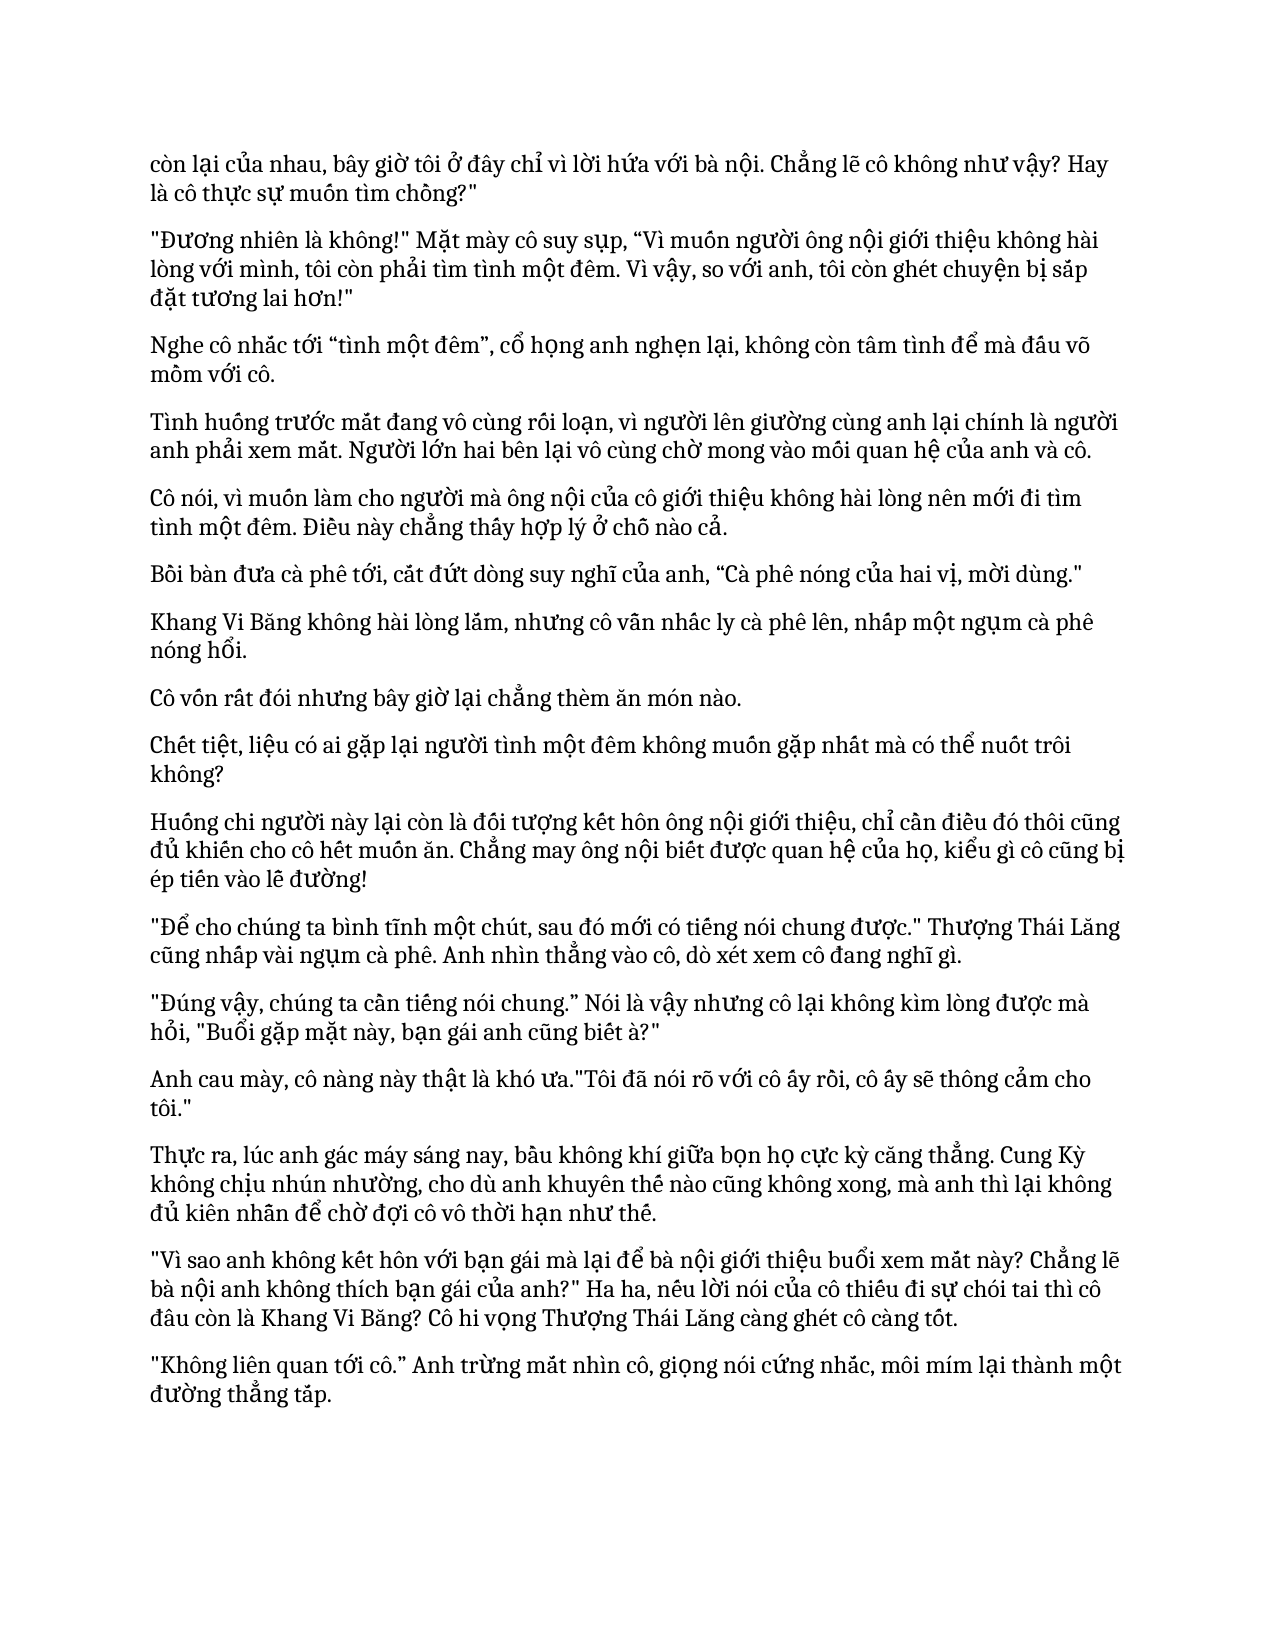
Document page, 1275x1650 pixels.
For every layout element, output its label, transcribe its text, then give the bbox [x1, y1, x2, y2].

text Bồi bàn đưa cà phê tới, cắt đứt dòng suy nghĩ của anh, “Cà phê nóng của hai vị, mời dùng." [150, 560, 1125, 589]
text Huống chi người này lại còn là đối tượng kết hôn ông nội giới thiệu, chỉ cần điều đó thôi cũng đủ khiến cho cô hết muốn ăn. Chẳng may ông nội biết được quan hệ của họ, kiểu gì cô cũng bị ép tiến vào lễ đường! [150, 807, 1125, 894]
text "Để cho chúng ta bình tĩnh một chút, sau đó mới có tiếng nói chung được." Thượng Thái Lăng cũng nhấp vài ngụm cà phê. Anh nhìn thẳng vào cô, dò xét xem cô đang nghĩ gì. [150, 912, 1125, 970]
text "Vì sao anh không kết hôn với bạn gái mà lại để bà nội giới thiệu buổi xem mắt này? Chẳng lẽ bà nội anh không thích bạn gái của anh?" Ha ha, nếu lời nói của cô thiếu đi sự chói tai thì cô đâu còn là Khang Vi Băng? Cô hi vọng Thượng Thái Lăng càng ghét cô càng tốt. [150, 1246, 1125, 1332]
text Nghe cô nhắc tới “tình một đêm”, cổ họng anh nghẹn lại, không còn tâm tình để mà đấu võ mồm với cô. [150, 331, 1125, 389]
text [150, 150, 1125, 207]
text "Không liên quan tới cô.” Anh trừng mắt nhìn cô, giọng nói cứng nhắc, môi mím lại thành một đường thẳng tắp. [150, 1351, 1125, 1409]
text "Đúng vậy, chúng ta cần tiếng nói chung.” Nói là vậy nhưng cô lại không kìm lòng được mà hỏi, "Buổi gặp mặt này, bạn gái anh cũng biết à?" [150, 989, 1125, 1046]
text Thực ra, lúc anh gác máy sáng nay, bầu không khí giữa bọn họ cực kỳ căng thẳng. Cung Kỳ không chịu nhún nhường, cho dù anh khuyên thế nào cũng không xong, mà anh thì lại không đủ kiên nhẫn để chờ đợi cô vô thời hạn như thế. [150, 1141, 1125, 1227]
text Cô vốn rất đói nhưng bây giờ lại chẳng thèm ăn món nào. [150, 684, 1125, 712]
text "Đương nhiên là không!" Mặt mày cô suy sụp, “Vì muốn người ông nội giới thiệu không hài lòng với mình, tôi còn phải tìm tình một đêm. Vì vậy, so với anh, tôi còn ghét chuyện bị sắp đặt tương lai hơn!" [150, 226, 1125, 312]
text Anh cau mày, cô nàng này thật là khó ưa."Tôi đã nói rõ với cô ấy rồi, cô ấy sẽ thông cảm cho tôi." [150, 1065, 1125, 1122]
text Chết tiệt, liệu có ai gặp lại người tình một đêm không muốn gặp nhất mà có thể nuốt trôi không? [150, 731, 1125, 789]
text Tình huống trước mắt đang vô cùng rối loạn, vì người lên giường cùng anh lại chính là người anh phải xem mắt. Người lớn hai bên lại vô cùng chờ mong vào mối quan hệ của anh và cô. [150, 407, 1125, 465]
text Khang Vi Băng không hài lòng lắm, nhưng cô vẫn nhấc ly cà phê lên, nhấp một ngụm cà phê nóng hổi. [150, 607, 1125, 665]
text Cô nói, vì muốn làm cho người mà ông nội của cô giới thiệu không hài lòng nên mới đi tìm tình một đêm. Điều này chẳng thấy hợp lý ở chỗ nào cả. [150, 484, 1125, 541]
